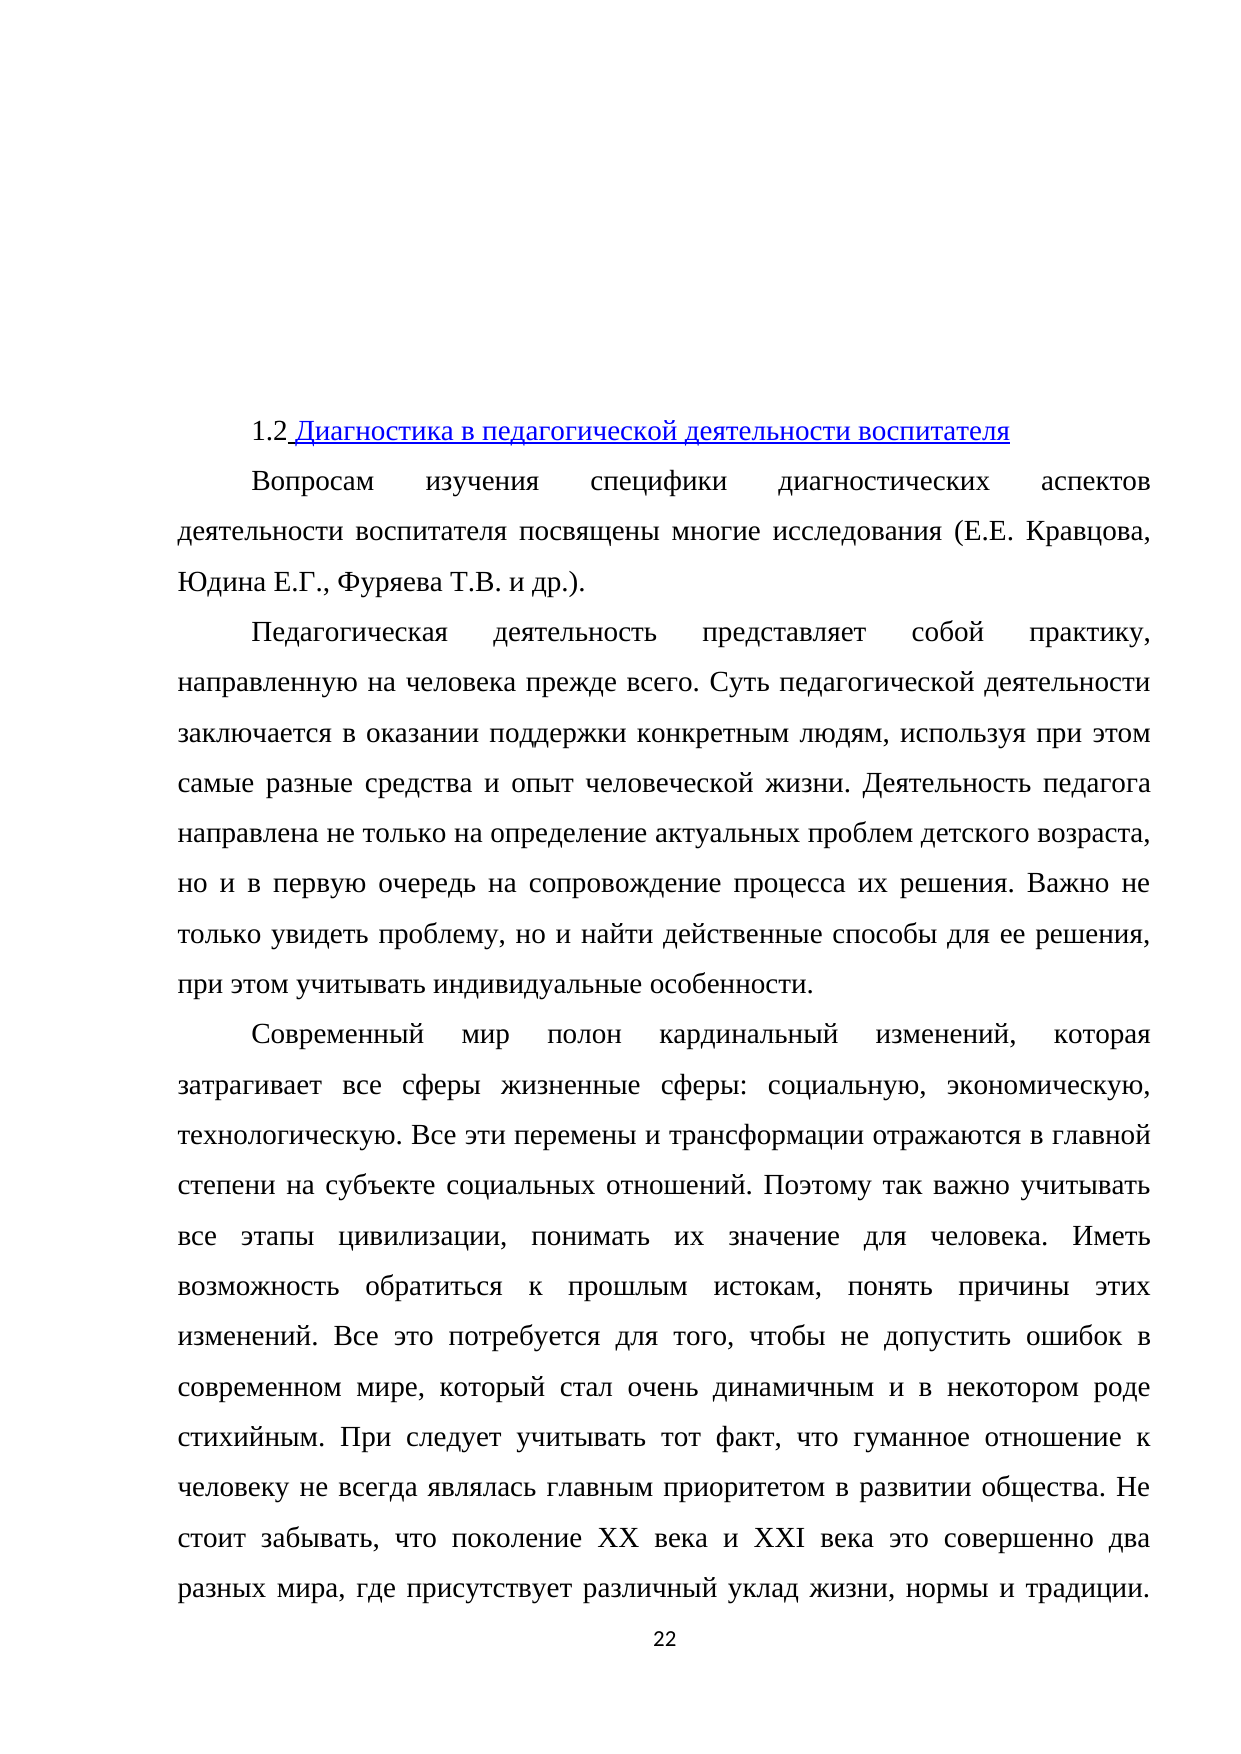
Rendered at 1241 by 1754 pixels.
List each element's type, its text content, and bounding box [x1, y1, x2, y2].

text Педагогическая деятельность представляет собой практику, направленную на человека прежде всего. Суть педагогической деятельности заключается в оказании поддержки конкретным людям, используя при этом самые разные средства и опыт человеческой жизни. Деятельность педагога направлена не только на определение актуальных проблем детского возраста, но и в первую очередь на сопровождение процесса их решения. Важно не только увидеть проблему, но и найти действенные способы для ее решения, при этом учитывать индивидуальные особенности. [177, 614, 1152, 1000]
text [177, 1017, 1152, 1603]
text 1.2 Диагностика в педагогической деятельности воспитателя [177, 413, 1152, 446]
text Вопросам изучения специфики диагностических аспектов деятельности воспитателя посвящены многие исследования (Е.Е. Кравцова, Юдина Е.Г., Фуряева Т.В. и др.). [177, 463, 1152, 597]
